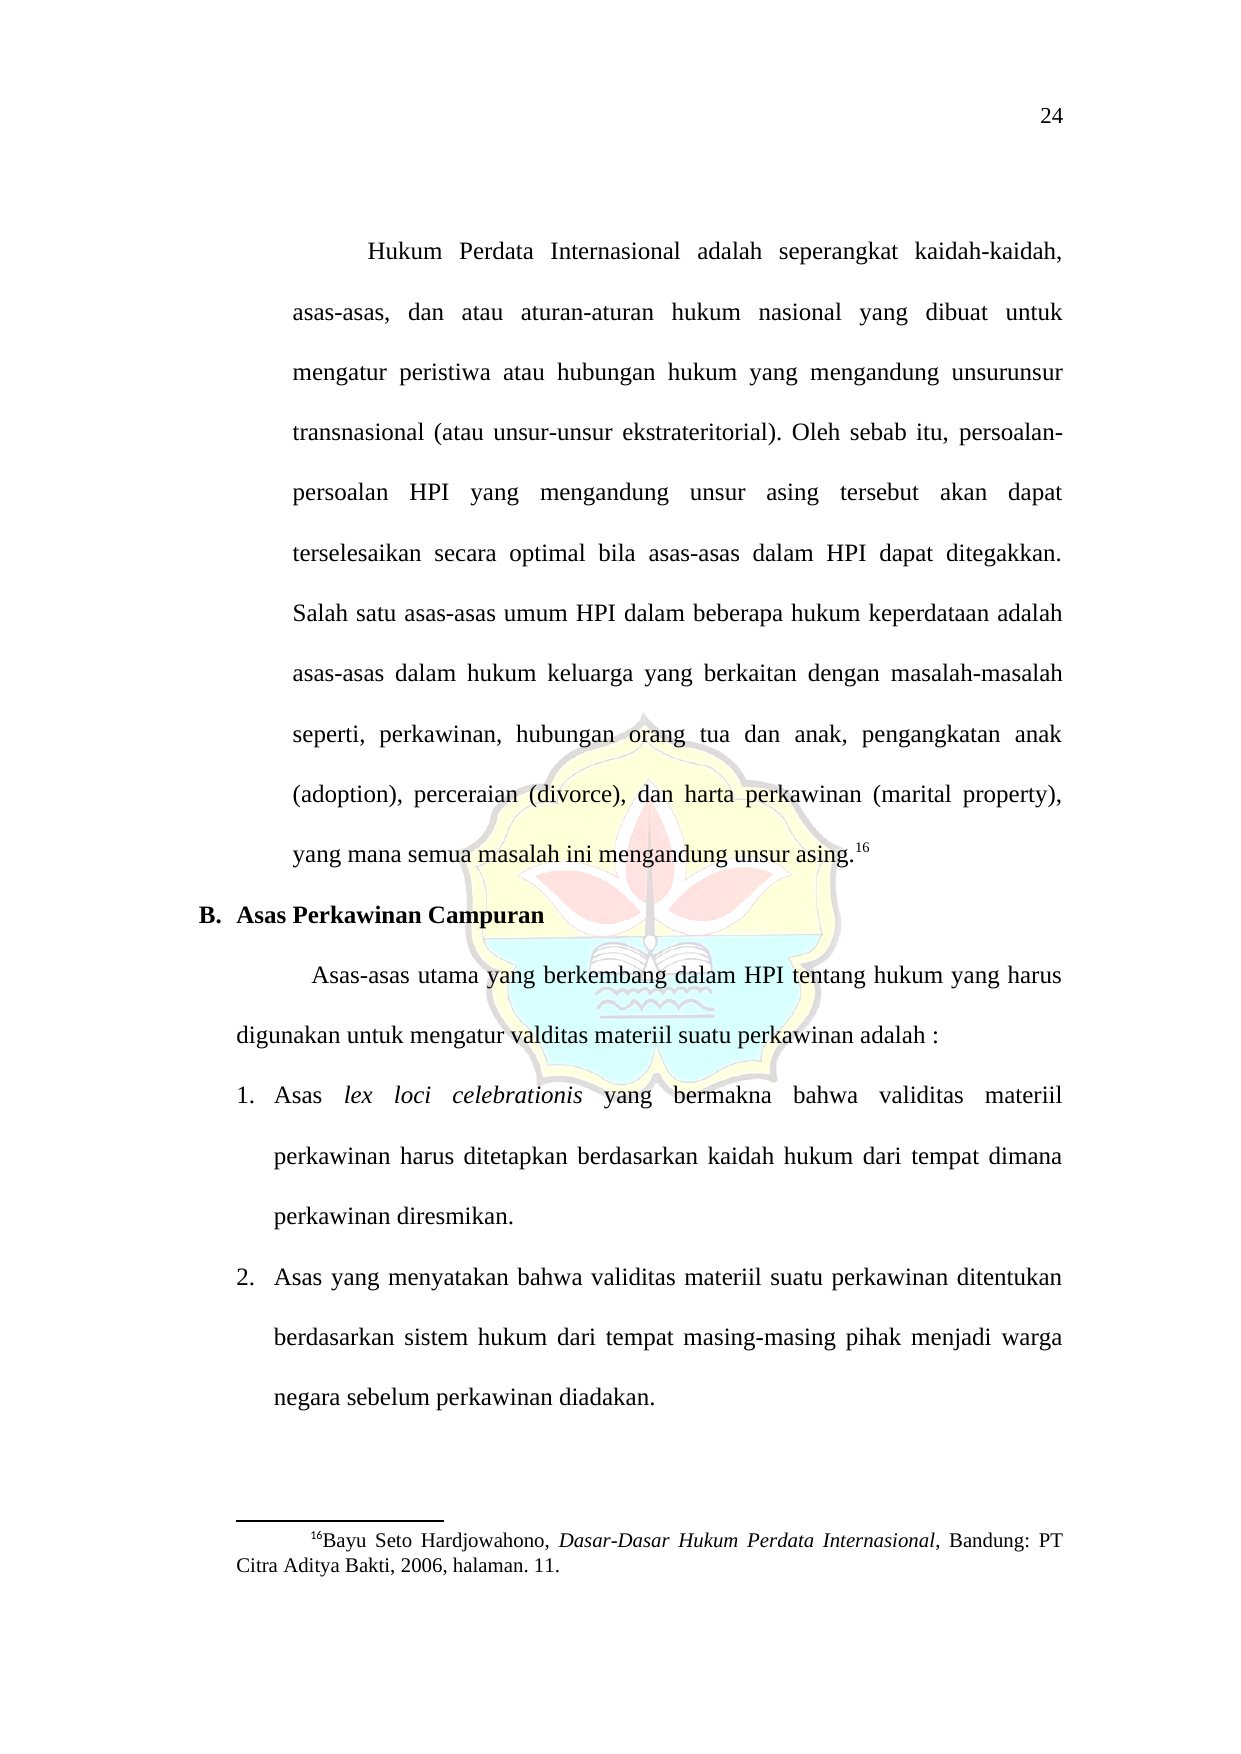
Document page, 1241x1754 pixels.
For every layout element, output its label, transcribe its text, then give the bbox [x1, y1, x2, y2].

list Asas yang menyatakan bahwa validitas materiil suatu perkawinan ditentukan berdasarkan sistem hukum dari tempat masing-masing pihak menjadi warga negara sebelum perkawinan diadakan. [236, 1262, 1063, 1411]
list Asas Perkawinan Campuran [199, 900, 1063, 928]
list Hukum Perdata Internasional adalah seperangkat kaidah-kaidah, asas-asas, dan atau aturan-aturan hukum nasional yang dibuat untuk mengatur peristiwa atau hubungan hukum yang mengandung unsurunsur transnasional (atau unsur-unsur ekstrateritorial). Oleh sebab itu, persoalan-persoalan HPI yang mengandung unsur asing tersebut akan dapat terselesaikan secara optimal bila asas-asas dalam HPI dapat ditegakkan. Salah satu asas-asas umum HPI dalam beberapa hukum keperdataan adalah asas-asas dalam hukum keluarga yang berkaitan dengan masalah-masalah seperti, perkawinan, hubungan orang tua dan anak, pengangkatan anak (adoption), perceraian (divorce), dan harta perkawinan (marital property), yang mana semua masalah ini mengandung unsur asing. [292, 236, 1063, 868]
list Asas lex loci celebrationis yang bermakna bahwa validitas materiil perkawinan harus ditetapkan berdasarkan kaidah hukum dari tempat dimana perkawinan diresmikan. [236, 1081, 1063, 1230]
list Asas-asas utama yang berkembang dalam HPI tentang hukum yang harus digunakan untuk mengatur valditas materiil suatu perkawinan adalah : [236, 960, 1063, 1049]
